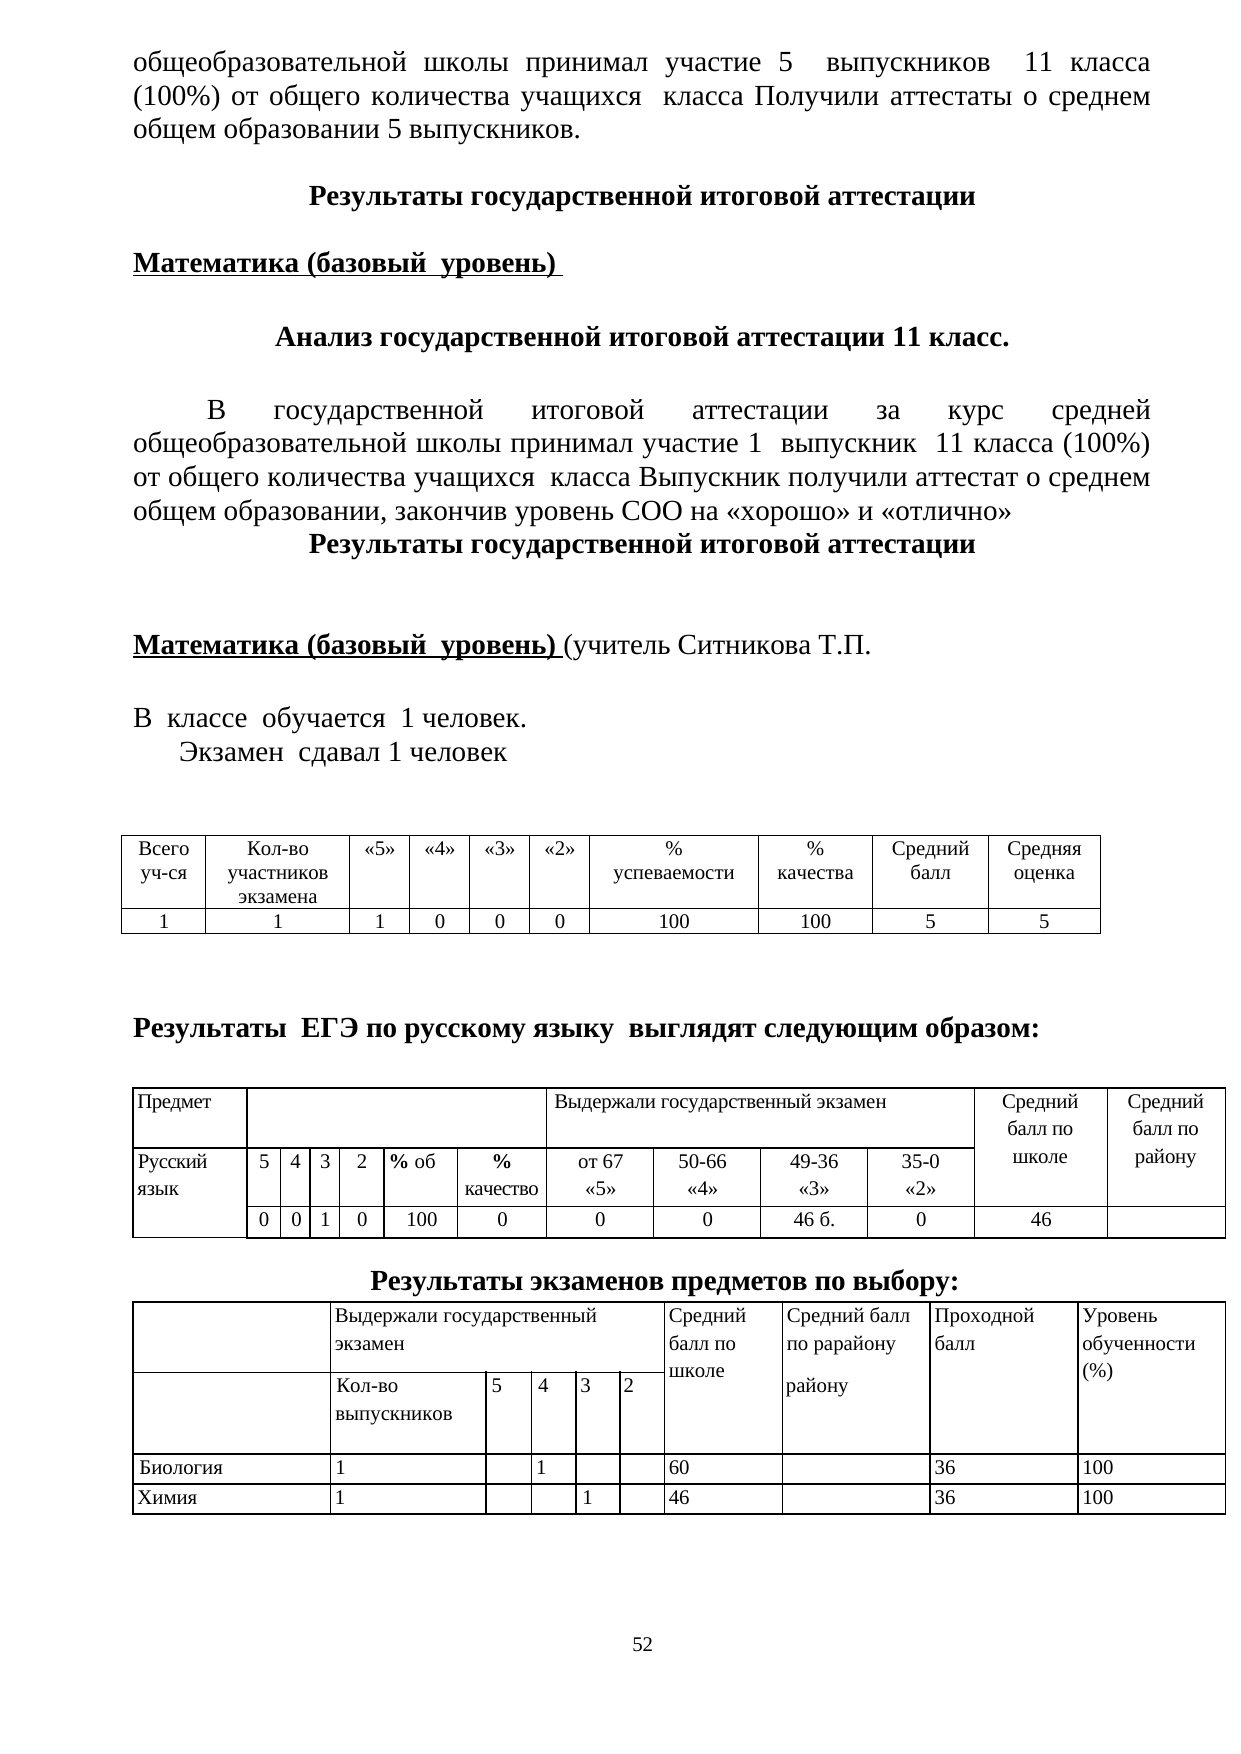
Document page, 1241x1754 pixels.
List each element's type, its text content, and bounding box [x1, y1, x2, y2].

table_cell 36 [931, 1455, 1077, 1483]
table_cell [487, 1485, 531, 1513]
table_header [248, 1089, 546, 1147]
table_header «2» [530, 836, 589, 908]
table_cell Кол-во выпускников [331, 1373, 485, 1453]
table_cell 100 [1079, 1485, 1225, 1513]
table_cell 100 [1079, 1455, 1225, 1483]
text Математика (базовый уровень) [133, 246, 1152, 279]
table_cell [532, 1485, 575, 1513]
text Экзамен сдавал 1 человек [133, 734, 1152, 767]
table_header Уровень обученности (%) [1079, 1303, 1225, 1453]
table_cell 5 [873, 909, 988, 933]
table_cell 100 [590, 909, 758, 933]
table_header Средний балл по рарайону [783, 1303, 929, 1371]
table_cell от 67 «5» [547, 1149, 653, 1206]
table_header «5» [350, 836, 409, 908]
table_cell [621, 1455, 664, 1483]
table_cell 1 [122, 909, 205, 933]
table_cell 35-0 «2» [868, 1149, 974, 1206]
table_header Проходной балл [931, 1303, 1077, 1453]
table_cell 5 [989, 909, 1100, 933]
table_header Выдержали государственный экзамен [547, 1089, 974, 1147]
table_cell 100 [385, 1207, 457, 1237]
table_cell 2 [621, 1373, 664, 1453]
table_cell 36 [931, 1485, 1077, 1513]
table_cell % качество [458, 1149, 546, 1206]
table_cell 1 [311, 1207, 339, 1237]
table_cell Русский язык [134, 1149, 246, 1237]
table_header Средний балл по району [1108, 1089, 1225, 1206]
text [133, 44, 1152, 145]
table_cell 0 [530, 909, 589, 933]
table_cell 46 б. [761, 1207, 867, 1237]
table_header Предмет [134, 1089, 246, 1147]
table_cell 0 [458, 1207, 546, 1237]
table_cell 0 [868, 1207, 974, 1237]
table_header Выдержали государственный экзамен [331, 1303, 664, 1371]
table_cell 46 [665, 1485, 782, 1513]
table_cell 3 [311, 1149, 339, 1206]
text Анализ государственной итоговой аттестации 11 класс. [133, 319, 1152, 352]
table_cell району [783, 1371, 929, 1453]
table_cell 0 [248, 1207, 280, 1237]
table_cell 60 [665, 1455, 782, 1483]
text В классе обучается 1 человек. [133, 700, 1152, 734]
text Математика (базовый уровень) (учитель Ситникова Т.П. [133, 627, 1152, 660]
table_cell 1 [331, 1485, 485, 1513]
table_cell 0 [281, 1207, 309, 1237]
table_cell 49-36 «3» [761, 1149, 867, 1206]
table_cell Биология [134, 1455, 330, 1483]
table_cell [1108, 1207, 1225, 1237]
table_header [134, 1303, 330, 1371]
table_cell 1 [331, 1455, 485, 1483]
table_cell 2 [340, 1149, 383, 1206]
table_cell [134, 1373, 330, 1453]
table_cell 0 [470, 909, 529, 933]
table_header «4» [410, 836, 469, 908]
table_cell 0 [340, 1207, 383, 1237]
table_cell 1 [350, 909, 409, 933]
table_cell 5 [487, 1373, 531, 1453]
table_cell 1 [206, 909, 349, 933]
table_header % качества [759, 836, 872, 908]
table_cell 4 [532, 1373, 575, 1453]
table_cell Химия [134, 1485, 330, 1513]
table_cell [487, 1455, 531, 1483]
table_header Средняя оценка [989, 836, 1100, 908]
table_header «3» [470, 836, 529, 908]
text Результаты государственной итоговой аттестации [133, 178, 1152, 212]
table_cell [577, 1455, 619, 1483]
table_cell 0 [410, 909, 469, 933]
text В государственной итоговой аттестации за курс средней общеобразовательной школы принимал участие 1 выпускник 11 класса (100%) от общего количества учащихся класса Выпускник получили аттестат о среднем общем образовании, закончив уровень СОО на «хорошо» и «отлично» [133, 392, 1152, 526]
table_cell 0 [654, 1207, 760, 1237]
table_header Средний балл по школе [665, 1303, 782, 1453]
table_cell % об [385, 1149, 457, 1206]
table_cell 1 [532, 1455, 575, 1483]
text Результаты государственной итоговой аттестации [133, 526, 1152, 560]
table_cell 4 [281, 1149, 309, 1206]
table_cell 1 [577, 1485, 619, 1513]
table_header Кол-во участников экзамена [206, 836, 349, 908]
table_cell 5 [248, 1149, 280, 1206]
table_cell 3 [577, 1373, 619, 1453]
table_cell [783, 1455, 929, 1483]
table_header Всего уч-ся [122, 836, 205, 908]
table_cell 46 [975, 1207, 1107, 1237]
table_cell 50-66 «4» [654, 1149, 760, 1206]
table_header Средний балл [873, 836, 988, 908]
text Результаты экзаменов предметов по выбору: [178, 1263, 1152, 1296]
table_cell 100 [759, 909, 872, 933]
table_header Средний балл по школе [975, 1089, 1107, 1206]
table_cell [783, 1485, 929, 1513]
table_cell 0 [547, 1207, 653, 1237]
table_cell [621, 1485, 664, 1513]
text Результаты ЕГЭ по русскому языку выглядят следующим образом: [133, 1010, 1152, 1043]
table_header % успеваемости [590, 836, 758, 908]
